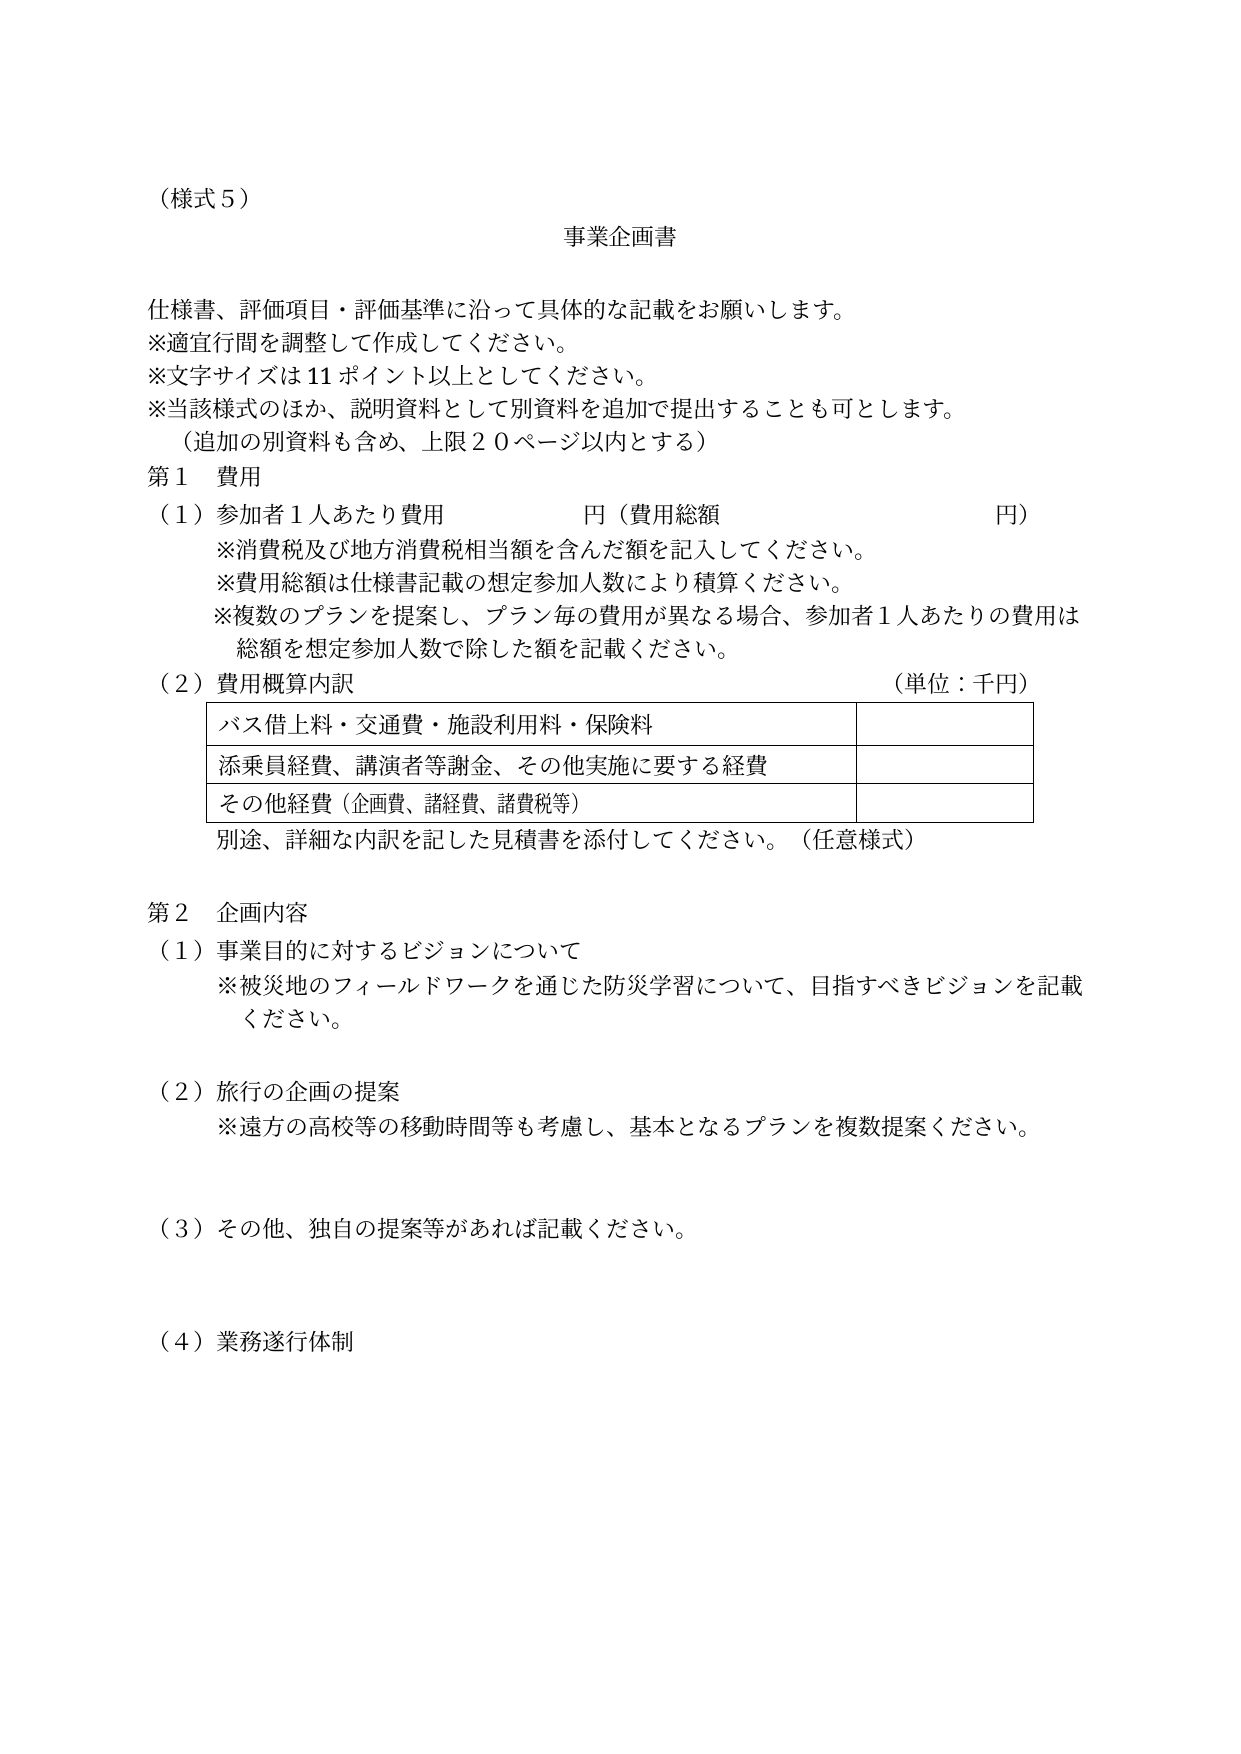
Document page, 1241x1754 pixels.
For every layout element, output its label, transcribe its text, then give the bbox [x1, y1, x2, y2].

text ※適宜行間を調整して作成してください。 [148, 324, 1092, 358]
table_header バス借上料・交通費・施設利用料・保険料 [207, 703, 856, 744]
text ※費用総額は仕様書記載の想定参加人数により積算ください。 [148, 565, 1092, 598]
table_cell その他経費（企画費、諸経費、諸費税等） [207, 784, 856, 822]
table_cell 添乗員経費、講演者等謝金、その他実施に要する経費 [207, 746, 856, 783]
text ※被災地のフィールドワークを通じた防災学習について、目指すべきビジョンを記載ください。 [148, 968, 1092, 1034]
table_cell [857, 746, 1033, 783]
text （２）旅行の企画の提案 [148, 1071, 1092, 1109]
table_header [857, 703, 1033, 744]
text （１）事業目的に対するビジョンについて [148, 931, 1092, 968]
text （２）費用概算内訳 （単位：千円） [148, 664, 1092, 702]
text ※消費税及び地方消費税相当額を含んだ額を記入してください。 [148, 532, 1092, 565]
text ※文字サイズは11ポイント以上としてください。 [148, 358, 1092, 391]
text 別途、詳細な内訳を記した見積書を添付してください。（任意様式） [148, 823, 1092, 856]
text 事業企画書 [148, 217, 1092, 254]
text ※当該様式のほか、説明資料として別資料を追加で提出することも可とします。 [148, 391, 1092, 424]
text （追加の別資料も含め、上限２０ページ以内とする） [148, 424, 1092, 457]
text 第１ 費用 [148, 457, 1092, 494]
text 第２ 企画内容 [148, 893, 1092, 931]
text ※遠方の高校等の移動時間等も考慮し、基本となるプランを複数提案ください。 [148, 1109, 1092, 1142]
text （１）参加者１人あたり費用 円（費用総額 円） [148, 494, 1092, 532]
text （様式５） [148, 179, 1092, 217]
text ※複数のプランを提案し、プラン毎の費用が異なる場合、参加者１人あたりの費用は総額を想定参加人数で除した額を記載ください。 [213, 598, 1092, 664]
text （３）その他、独自の提案等があれば記載ください。 [148, 1209, 1092, 1247]
text （４）業務遂行体制 [148, 1322, 1092, 1359]
text 仕様書、評価項目・評価基準に沿って具体的な記載をお願いします。 [148, 292, 1092, 324]
table_cell [857, 784, 1033, 822]
